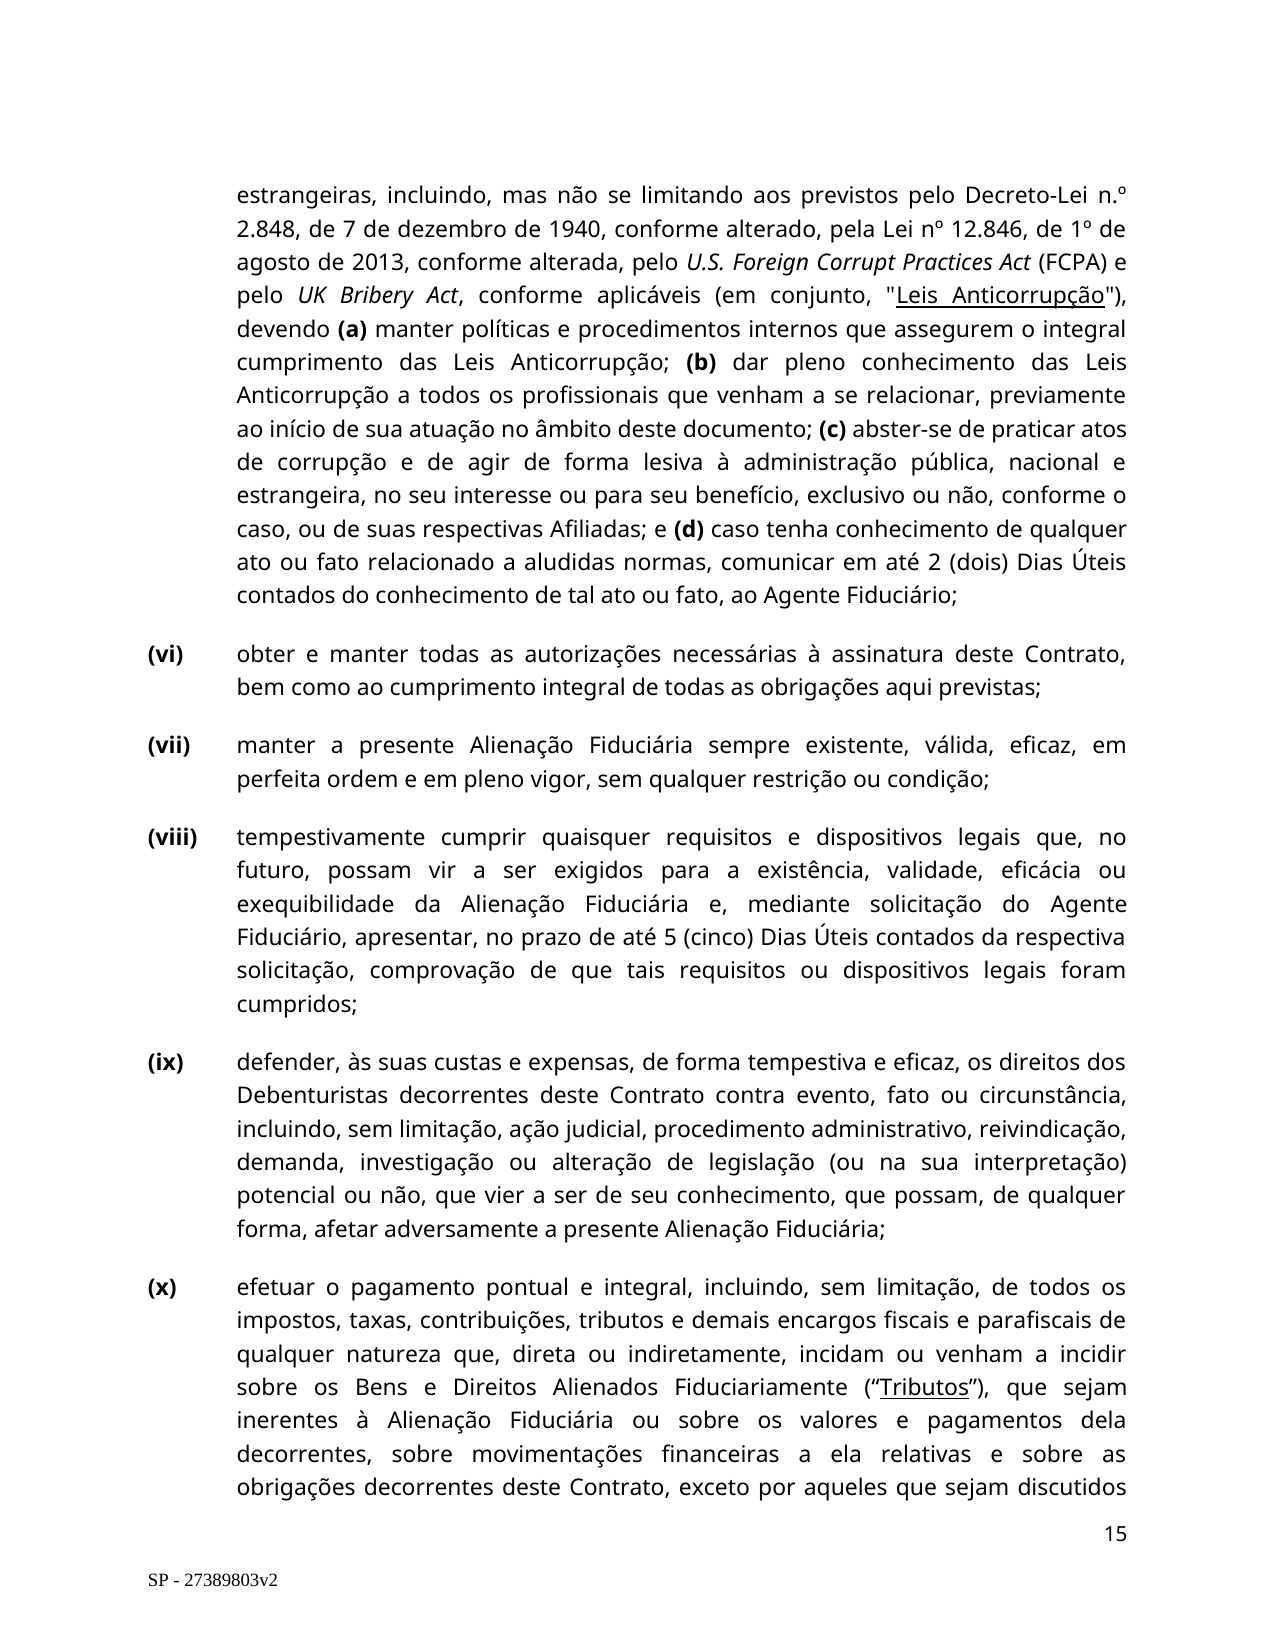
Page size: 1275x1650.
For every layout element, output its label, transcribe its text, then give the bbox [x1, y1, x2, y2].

list tempestivamente cumprir quaisquer requisitos e dispositivos legais que, no futuro, possam vir a ser exigidos para a existência, validade, eficácia ou exequibilidade da Alienação Fiduciária e, mediante solicitação do Agente Fiduciário, apresentar, no prazo de até 5 (cinco) Dias Úteis contados da respectiva solicitação, comprovação de que tais requisitos ou dispositivos legais foram cumpridos; [148, 819, 1127, 1019]
list manter a presente Alienação Fiduciária sempre existente, válida, eficaz, em perfeita ordem e em pleno vigor, sem qualquer restrição ou condição; [148, 727, 1127, 794]
list obter e manter todas as autorizações necessárias à assinatura deste Contrato, bem como ao cumprimento integral de todas as obrigações aqui previstas; [148, 636, 1127, 702]
list defender, às suas custas e expensas, de forma tempestiva e eficaz, os direitos dos Debenturistas decorrentes deste Contrato contra evento, fato ou circunstância, incluindo, sem limitação, ação judicial, procedimento administrativo, reivindicação, demanda, investigação ou alteração de legislação (ou na sua interpretação) potencial ou não, que vier a ser de seu conhecimento, que possam, de qualquer forma, afetar adversamente a presente Alienação Fiduciária; [148, 1044, 1127, 1244]
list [148, 1269, 1127, 1502]
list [148, 177, 1127, 611]
